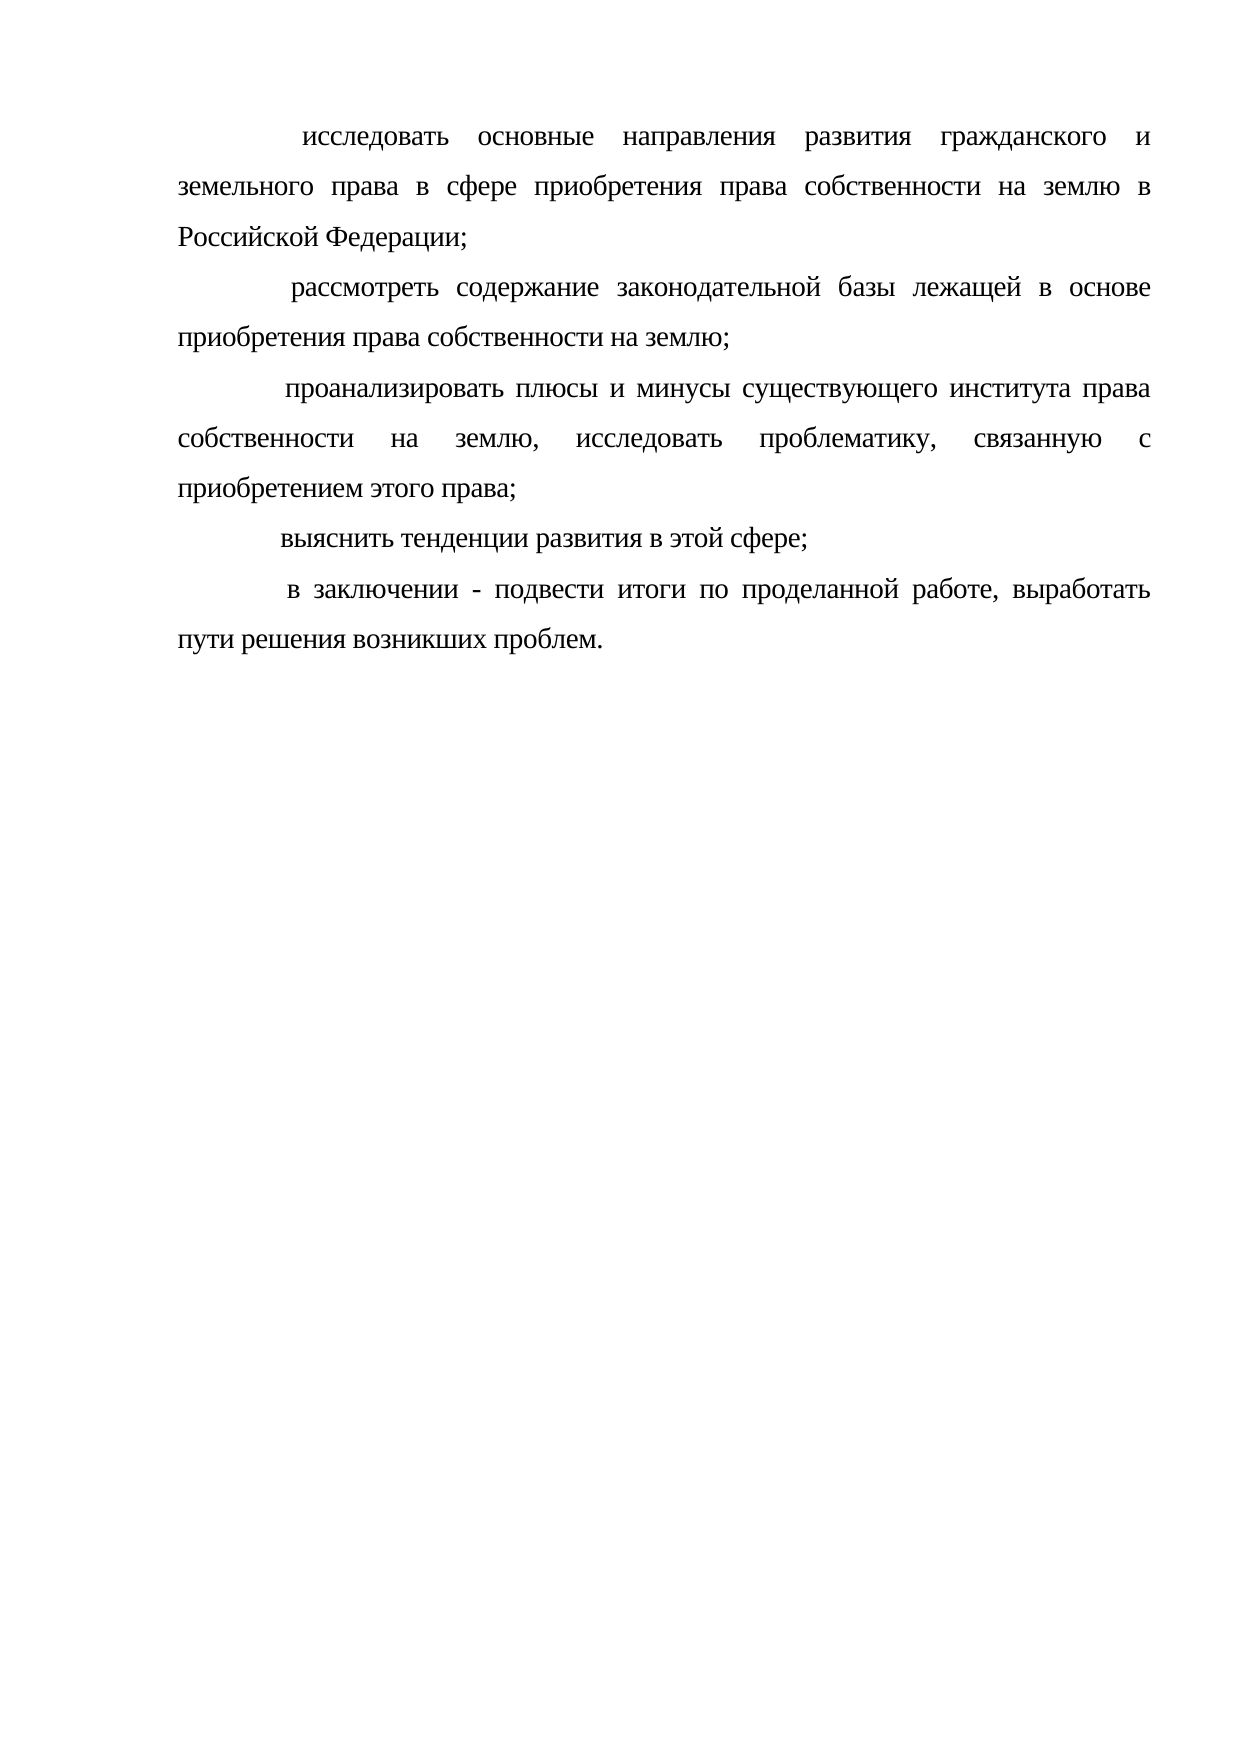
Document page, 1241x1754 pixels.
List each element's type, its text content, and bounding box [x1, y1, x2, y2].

text  рассмотреть содержание законодательной базы лежащей в основе приобретения права собственности на землю; [177, 269, 1152, 353]
text  выяснить тенденции развития в этой сфере; [177, 521, 1152, 554]
text  в заключении - подвести итоги по проделанной работе, выработать пути решения возникших проблем. [177, 571, 1152, 655]
text  исследовать основные направления развития гражданского и земельного права в сфере приобретения права собственности на землю в Российской Федерации; [177, 118, 1152, 252]
text  проанализировать плюсы и минусы существующего института права собственности на землю, исследовать проблематику, связанную с приобретением этого права; [177, 370, 1152, 504]
